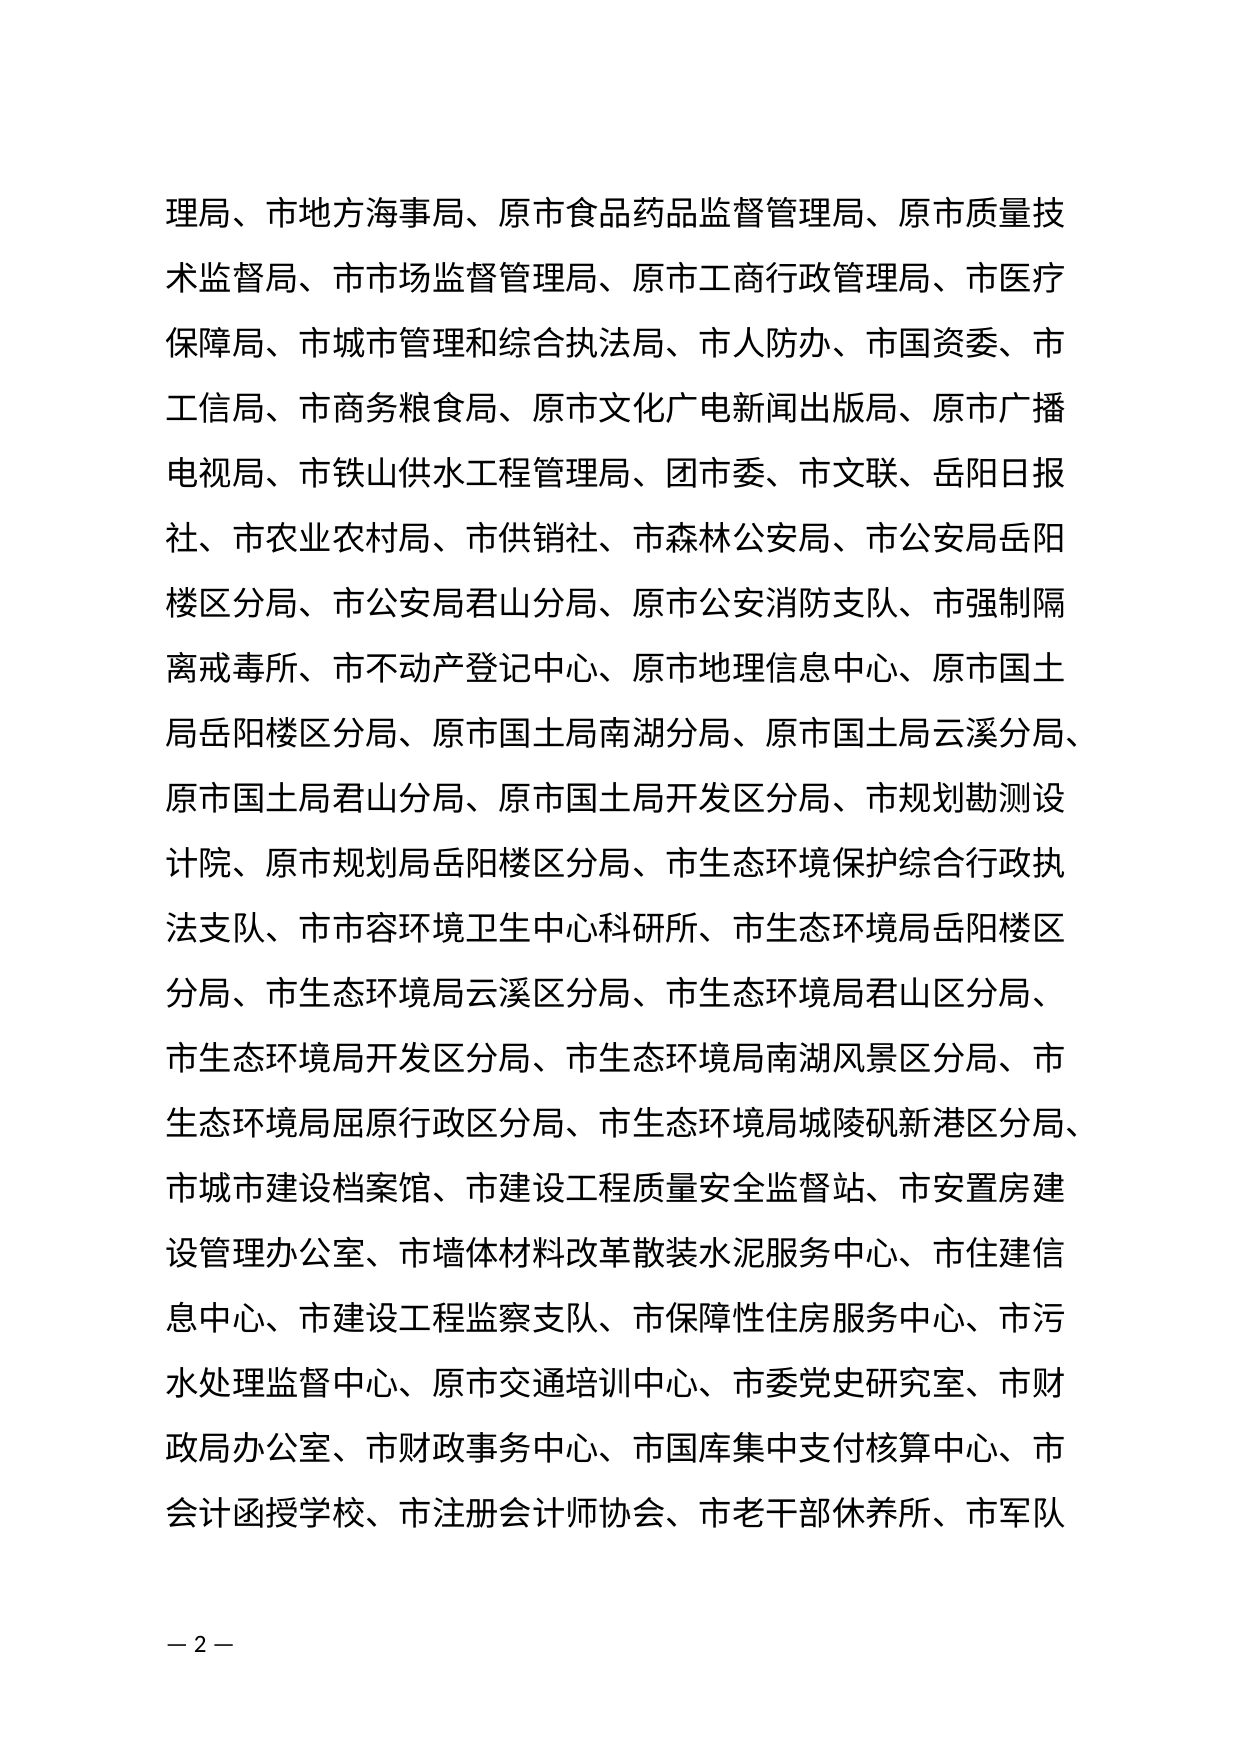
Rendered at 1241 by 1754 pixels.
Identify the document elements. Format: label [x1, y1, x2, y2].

text [165, 178, 1075, 1543]
